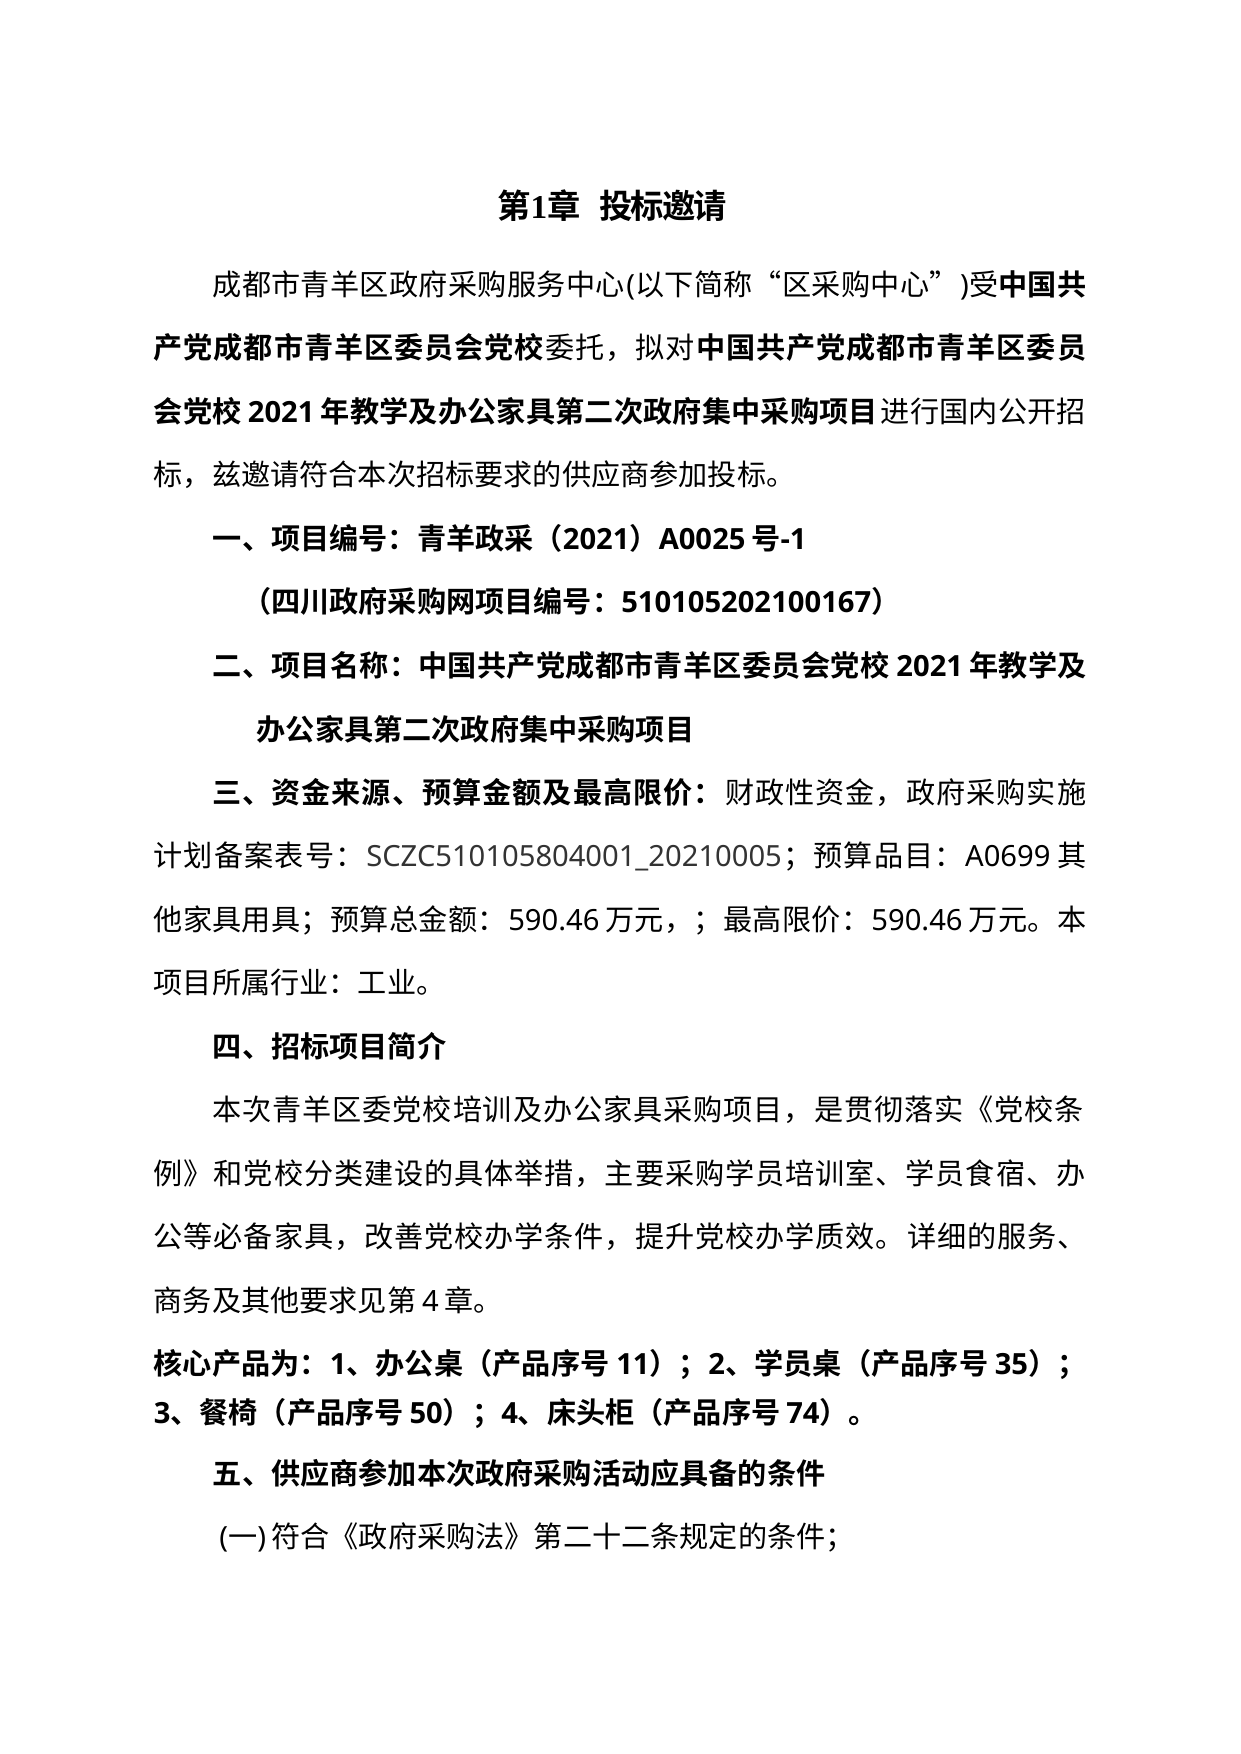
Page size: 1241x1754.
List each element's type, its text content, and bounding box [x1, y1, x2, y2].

list 招标项目简介 [153, 1023, 1087, 1066]
list 资金来源、预算金额及最高限价：财政性资金，政府采购实施计划备案表号：SCZC510105804001_20210005；预算品目：A0699其他家具用具；预算总金额：590.46万元，；最高限价：590.46万元。本项目所属行业：工业。 [153, 769, 1087, 1002]
text 成都市青羊区政府采购服务中心(以下简称“区采购中心”)受中国共产党成都市青羊区委员会党校委托，拟对中国共产党成都市青羊区委员会党校2021年教学及办公家具第二次政府集中采购项目进行国内公开招标，兹邀请符合本次招标要求的供应商参加投标。 [153, 261, 1087, 494]
text （四川政府采购网项目编号：510105202100167） [213, 579, 1087, 621]
list 项目名称：中国共产党成都市青羊区委员会党校2021年教学及办公家具第二次政府集中采购项目 [213, 642, 1087, 748]
list 项目编号：青羊政采（2021）A0025号-1 [153, 515, 1087, 558]
list 供应商参加本次政府采购活动应具备的条件 [153, 1451, 1087, 1493]
list 符合《政府采购法》第二十二条规定的条件； [153, 1514, 1087, 1556]
text 本次青羊区委党校培训及办公家具采购项目，是贯彻落实《党校条例》和党校分类建设的具体举措，主要采购学员培训室、学员食宿、办公等必备家具，改善党校办学条件，提升党校办学质效。详细的服务、商务及其他要求见第4章。 [153, 1087, 1087, 1319]
text 核心产品为：1、办公桌（产品序号11）；2、学员桌（产品序号35）；3、餐椅（产品序号50）；4、床头柜（产品序号74）。 [153, 1341, 1087, 1432]
list 投标邀请 [139, 185, 1087, 227]
